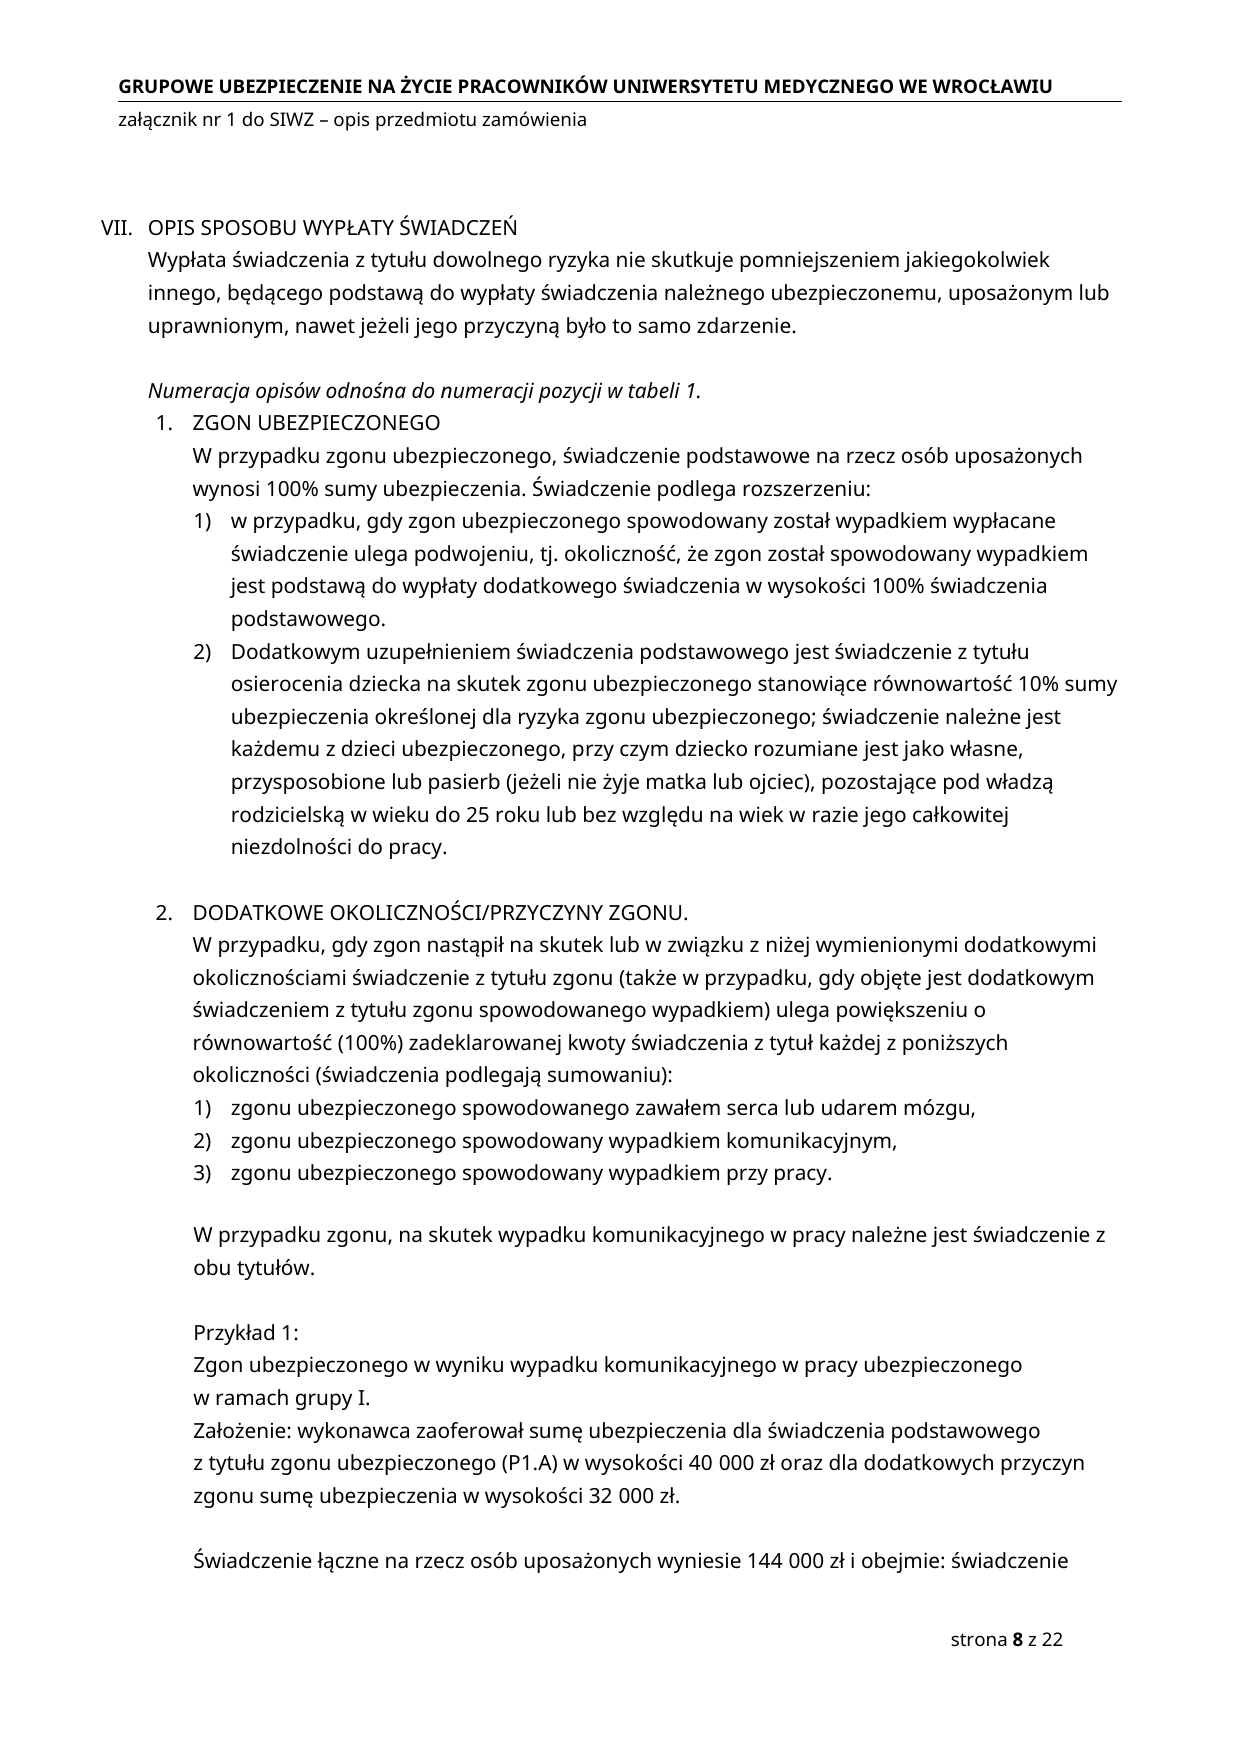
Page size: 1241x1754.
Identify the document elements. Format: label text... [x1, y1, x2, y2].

list ZGON UBEZPIECZONEGO [155, 408, 1122, 437]
text Przykład 1: [193, 1318, 1122, 1346]
list Dodatkowym uzupełnieniem świadczenia podstawowego jest świadczenie z tytułu osierocenia dziecka na skutek zgonu ubezpieczonego stanowiące równowartość 10% sumy ubezpieczenia określonej dla ryzyka zgonu ubezpieczonego; świadczenie należne jest każdemu z dzieci ubezpieczonego, przy czym dziecko rozumiane jest jako własne, przysposobione lub pasierb (jeżeli nie żyje matka lub ojciec), pozostające pod władzą rodzicielską w wieku do 25 roku lub bez względu na wiek w razie jego całkowitej niezdolności do pracy. [193, 637, 1122, 861]
text W przypadku zgonu, na skutek wypadku komunikacyjnego w pracy należne jest świadczenie z obu tytułów. [193, 1220, 1122, 1281]
list W przypadku zgonu ubezpieczonego, świadczenie podstawowe na rzecz osób uposażonych wynosi 100% sumy ubezpieczenia. Świadczenie podlega rozszerzeniu: [192, 441, 1122, 502]
list zgonu ubezpieczonego spowodowanego zawałem serca lub udarem mózgu, [193, 1093, 1122, 1122]
list w przypadku, gdy zgon ubezpieczonego spowodowany został wypadkiem wypłacane świadczenie ulega podwojeniu, tj. okoliczność, że zgon został spowodowany wypadkiem jest podstawą do wypłaty dodatkowego świadczenia w wysokości 100% świadczenia podstawowego. [193, 506, 1122, 633]
list zgonu ubezpieczonego spowodowany wypadkiem komunikacyjnym, [193, 1126, 1122, 1154]
text Założenie: wykonawca zaoferował sumę ubezpieczenia dla świadczenia podstawowego [193, 1416, 1122, 1444]
list zgonu ubezpieczonego spowodowany wypadkiem przy pracy. [193, 1158, 1122, 1187]
list Numeracja opisów odnośna do numeracji pozycji w tabeli 1. [148, 376, 1122, 404]
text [193, 1546, 1122, 1575]
text z tytułu zgonu ubezpieczonego (P1.A) w wysokości 40 000 zł oraz dla dodatkowych przyczyn zgonu sumę ubezpieczenia w wysokości 32 000 zł. [193, 1448, 1122, 1509]
list DODATKOWE OKOLICZNOŚCI/PRZYCZYNY ZGONU. W przypadku, gdy zgon nastąpił na skutek lub w związku z niżej wymienionymi dodatkowymi okolicznościami świadczenie z tytułu zgonu (także w przypadku, gdy objęte jest dodatkowym świadczeniem z tytułu zgonu spowodowanego wypadkiem) ulega powiększeniu o równowartość (100%) zadeklarowanej kwoty świadczenia z tytuł każdej z poniższych okoliczności (świadczenia podlegają sumowaniu): [155, 898, 1122, 1089]
list OPIS SPOSOBU WYPŁATY ŚWIADCZEŃ Wypłata świadczenia z tytułu dowolnego ryzyka nie skutkuje pomniejszeniem jakiegokolwiek innego, będącego podstawą do wypłaty świadczenia należnego ubezpieczonemu, uposażonym lub uprawnionym, nawet jeżeli jego przyczyną było to samo zdarzenie. [133, 213, 1122, 339]
text Zgon ubezpieczonego w wyniku wypadku komunikacyjnego w pracy ubezpieczonego w ramach grupy I. [193, 1351, 1122, 1412]
